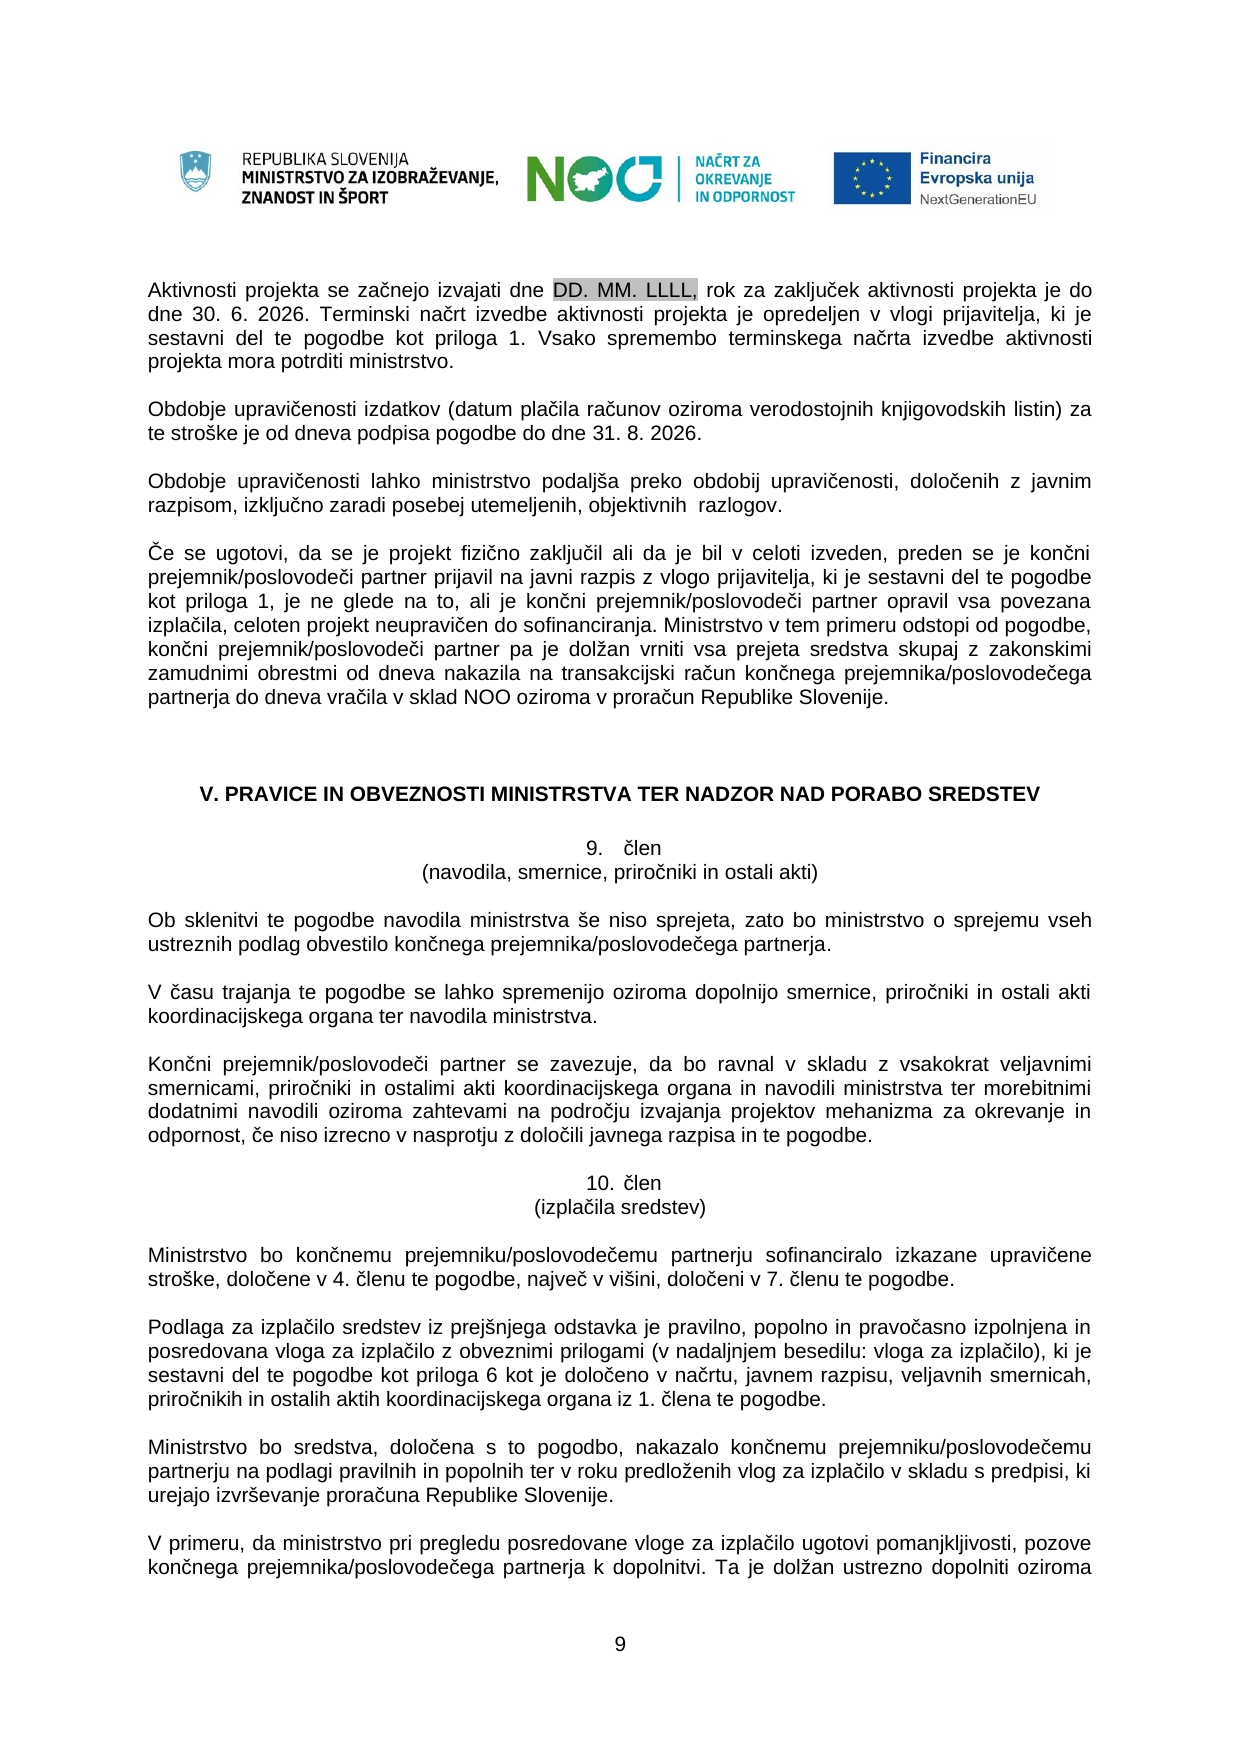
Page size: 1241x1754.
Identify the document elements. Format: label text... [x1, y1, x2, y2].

text (navodila, smernice, priročniki in ostali akti) [148, 860, 1093, 884]
text Podlaga za izplačilo sredstev iz prejšnjega odstavka je pravilno, popolno in pravočasno izpolnjena in posredovana vloga za izplačilo z obveznimi prilogami (v nadaljnjem besedilu: vloga za izplačilo), ki je sestavni del te pogodbe kot priloga 6 kot je določeno v načrtu, javnem razpisu, veljavnih smernicah, priročnikih in ostalih aktih koordinacijskega organa iz 1. člena te pogodbe. [148, 1315, 1093, 1411]
text Ministrstvo bo končnemu prejemniku/poslovodečemu partnerju sofinanciralo izkazane upravičene stroške, določene v 4. členu te pogodbe, največ v višini, določeni v 7. členu te pogodbe. [148, 1243, 1093, 1291]
text (izplačila sredstev) [148, 1195, 1093, 1219]
subtitle V. PRAVICE IN OBVEZNOSTI MINISTRSTVA TER NADZOR NAD PORABO SREDSTEV [148, 782, 1093, 806]
picture [147, 73, 1093, 278]
text Če se ugotovi, da se je projekt fizično zaključil ali da je bil v celoti izveden, preden se je končni prejemnik/poslovodeči partner prijavil na javni razpis z vlogo prijavitelja, ki je sestavni del te pogodbe kot priloga 1, je ne glede na to, ali je končni prejemnik/poslovodeči partner opravil vsa povezana izplačila, celoten projekt neupravičen do sofinanciranja. Ministrstvo v tem primeru odstopi od pogodbe, končni prejemnik/poslovodeči partner pa je dolžan vrniti vsa prejeta sredstva skupaj z zakonskimi zamudnimi obrestmi od dneva nakazila na transakcijski račun končnega prejemnika/poslovodečega partnerja do dneva vračila v sklad NOO oziroma v proračun Republike Slovenije. [148, 541, 1093, 709]
text Ob sklenitvi te pogodbe navodila ministrstva še niso sprejeta, zato bo ministrstvo o sprejemu vseh ustreznih podlag obvestilo končnega prejemnika/poslovodečega partnerja. [148, 908, 1093, 956]
text Aktivnosti projekta se začnejo izvajati dne DD. MM. LLLL, rok za zaključek aktivnosti projekta je do dne 30. 6. 2026. Terminski načrt izvedbe aktivnosti projekta je opredeljen v vlogi prijavitelja, ki je sestavni del te pogodbe kot priloga 1. Vsako spremembo terminskega načrta izvedbe aktivnosti projekta mora potrditi ministrstvo. [148, 278, 1093, 373]
list člen [154, 1171, 1093, 1195]
text Obdobje upravičenosti lahko ministrstvo podaljša preko obdobij upravičenosti, določenih z javnim razpisom, izključno zaradi posebej utemeljenih, objektivnih razlogov. [148, 469, 1093, 517]
text Ministrstvo bo sredstva, določena s to pogodbo, nakazalo končnemu prejemniku/poslovodečemu partnerju na podlagi pravilnih in popolnih ter v roku predloženih vlog za izplačilo v skladu s predpisi, ki urejajo izvrševanje proračuna Republike Slovenije. [148, 1435, 1093, 1507]
text V času trajanja te pogodbe se lahko spremenijo oziroma dopolnijo smernice, priročniki in ostali akti koordinacijskega organa ter navodila ministrstva. [148, 979, 1093, 1027]
text Obdobje upravičenosti izdatkov (datum plačila računov oziroma verodostojnih knjigovodskih listin) za te stroške je od dneva podpisa pogodbe do dne 31. 8. 2026. [148, 397, 1093, 445]
text Končni prejemnik/poslovodeči partner se zavezuje, da bo ravnal v skladu z vsakokrat veljavnimi smernicami, priročniki in ostalimi akti koordinacijskega organa in navodili ministrstva ter morebitnimi dodatnimi navodili oziroma zahtevami na področju izvajanja projektov mehanizma za okrevanje in odpornost, če niso izrecno v nasprotju z določili javnega razpisa in te pogodbe. [148, 1051, 1093, 1147]
list člen [154, 836, 1093, 860]
